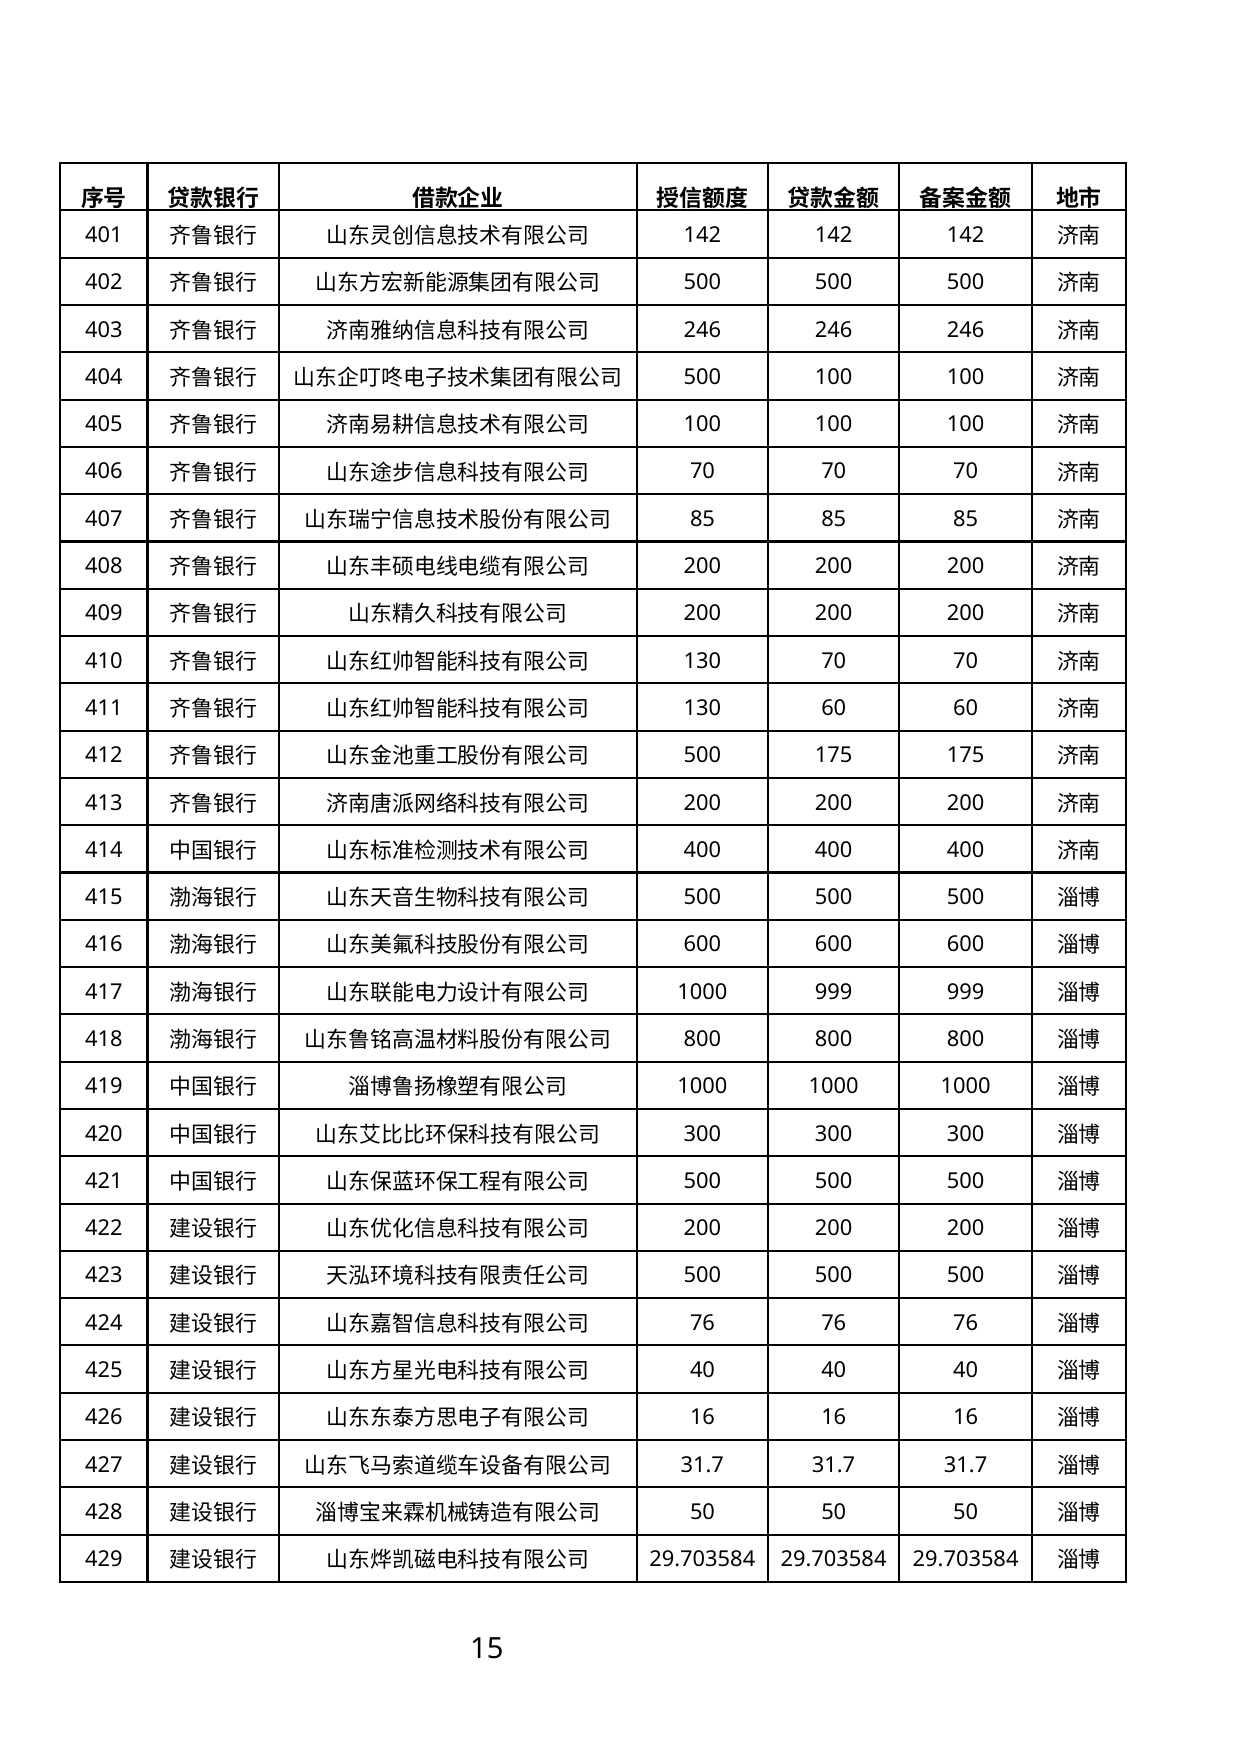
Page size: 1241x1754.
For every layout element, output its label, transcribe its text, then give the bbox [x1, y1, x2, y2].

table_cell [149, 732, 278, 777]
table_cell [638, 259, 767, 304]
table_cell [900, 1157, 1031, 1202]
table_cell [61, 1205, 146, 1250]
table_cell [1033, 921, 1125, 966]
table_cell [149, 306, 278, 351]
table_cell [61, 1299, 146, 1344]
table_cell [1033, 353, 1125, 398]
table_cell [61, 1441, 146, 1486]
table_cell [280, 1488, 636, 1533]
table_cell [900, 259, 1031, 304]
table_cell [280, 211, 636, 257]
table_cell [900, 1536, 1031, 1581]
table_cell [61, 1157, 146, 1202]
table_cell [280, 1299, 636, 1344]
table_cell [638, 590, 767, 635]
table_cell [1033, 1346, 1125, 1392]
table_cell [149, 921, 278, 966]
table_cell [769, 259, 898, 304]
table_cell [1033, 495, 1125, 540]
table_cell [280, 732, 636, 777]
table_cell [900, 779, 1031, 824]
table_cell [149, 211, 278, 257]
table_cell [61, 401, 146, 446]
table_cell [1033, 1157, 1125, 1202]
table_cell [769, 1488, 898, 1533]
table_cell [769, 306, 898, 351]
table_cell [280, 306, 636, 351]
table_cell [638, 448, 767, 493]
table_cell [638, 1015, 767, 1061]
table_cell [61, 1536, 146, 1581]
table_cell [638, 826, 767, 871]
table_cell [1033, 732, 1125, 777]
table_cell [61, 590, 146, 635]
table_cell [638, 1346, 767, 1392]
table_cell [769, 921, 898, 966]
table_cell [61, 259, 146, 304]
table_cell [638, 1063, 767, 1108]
table_header 贷款银行 [149, 164, 278, 209]
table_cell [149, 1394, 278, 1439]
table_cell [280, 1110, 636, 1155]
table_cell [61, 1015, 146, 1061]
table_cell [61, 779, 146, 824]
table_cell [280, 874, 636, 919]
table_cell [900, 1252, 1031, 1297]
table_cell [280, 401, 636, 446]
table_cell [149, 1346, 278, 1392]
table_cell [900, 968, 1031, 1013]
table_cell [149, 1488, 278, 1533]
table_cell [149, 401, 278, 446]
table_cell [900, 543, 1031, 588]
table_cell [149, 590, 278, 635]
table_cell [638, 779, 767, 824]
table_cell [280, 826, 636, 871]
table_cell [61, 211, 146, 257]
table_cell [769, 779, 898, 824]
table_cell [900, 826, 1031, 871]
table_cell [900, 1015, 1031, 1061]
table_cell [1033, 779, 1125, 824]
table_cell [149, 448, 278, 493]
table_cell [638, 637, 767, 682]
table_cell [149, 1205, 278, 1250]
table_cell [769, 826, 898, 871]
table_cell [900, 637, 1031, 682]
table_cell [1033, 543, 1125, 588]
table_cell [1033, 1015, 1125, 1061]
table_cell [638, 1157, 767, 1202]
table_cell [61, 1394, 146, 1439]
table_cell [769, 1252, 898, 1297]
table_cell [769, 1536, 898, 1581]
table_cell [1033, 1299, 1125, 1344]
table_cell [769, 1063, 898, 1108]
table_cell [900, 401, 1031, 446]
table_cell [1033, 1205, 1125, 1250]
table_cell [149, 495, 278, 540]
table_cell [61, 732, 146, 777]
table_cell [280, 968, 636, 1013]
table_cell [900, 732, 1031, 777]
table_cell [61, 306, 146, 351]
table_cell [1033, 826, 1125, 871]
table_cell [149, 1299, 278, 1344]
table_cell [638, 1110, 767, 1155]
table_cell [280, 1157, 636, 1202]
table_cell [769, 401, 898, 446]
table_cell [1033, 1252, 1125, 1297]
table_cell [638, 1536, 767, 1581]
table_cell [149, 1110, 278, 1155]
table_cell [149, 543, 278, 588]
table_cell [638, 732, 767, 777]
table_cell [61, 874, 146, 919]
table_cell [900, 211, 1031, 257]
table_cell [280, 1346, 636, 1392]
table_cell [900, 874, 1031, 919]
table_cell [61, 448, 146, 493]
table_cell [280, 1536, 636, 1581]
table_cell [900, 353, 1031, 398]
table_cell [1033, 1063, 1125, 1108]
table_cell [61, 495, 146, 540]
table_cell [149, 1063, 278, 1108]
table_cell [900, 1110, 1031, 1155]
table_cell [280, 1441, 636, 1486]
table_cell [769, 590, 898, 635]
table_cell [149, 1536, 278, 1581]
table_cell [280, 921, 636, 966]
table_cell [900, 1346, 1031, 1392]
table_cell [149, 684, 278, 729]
table_header 借款企业 [280, 164, 636, 209]
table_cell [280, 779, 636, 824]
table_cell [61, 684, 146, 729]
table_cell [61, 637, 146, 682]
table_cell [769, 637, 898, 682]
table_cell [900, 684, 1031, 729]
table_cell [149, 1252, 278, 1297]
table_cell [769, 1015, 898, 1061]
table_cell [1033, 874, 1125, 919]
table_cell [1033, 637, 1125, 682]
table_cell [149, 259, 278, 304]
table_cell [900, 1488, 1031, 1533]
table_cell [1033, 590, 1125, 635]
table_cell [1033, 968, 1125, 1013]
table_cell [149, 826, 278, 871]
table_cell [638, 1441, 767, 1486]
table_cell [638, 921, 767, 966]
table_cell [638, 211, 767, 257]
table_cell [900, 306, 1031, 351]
table_header 授信额度 [638, 164, 767, 209]
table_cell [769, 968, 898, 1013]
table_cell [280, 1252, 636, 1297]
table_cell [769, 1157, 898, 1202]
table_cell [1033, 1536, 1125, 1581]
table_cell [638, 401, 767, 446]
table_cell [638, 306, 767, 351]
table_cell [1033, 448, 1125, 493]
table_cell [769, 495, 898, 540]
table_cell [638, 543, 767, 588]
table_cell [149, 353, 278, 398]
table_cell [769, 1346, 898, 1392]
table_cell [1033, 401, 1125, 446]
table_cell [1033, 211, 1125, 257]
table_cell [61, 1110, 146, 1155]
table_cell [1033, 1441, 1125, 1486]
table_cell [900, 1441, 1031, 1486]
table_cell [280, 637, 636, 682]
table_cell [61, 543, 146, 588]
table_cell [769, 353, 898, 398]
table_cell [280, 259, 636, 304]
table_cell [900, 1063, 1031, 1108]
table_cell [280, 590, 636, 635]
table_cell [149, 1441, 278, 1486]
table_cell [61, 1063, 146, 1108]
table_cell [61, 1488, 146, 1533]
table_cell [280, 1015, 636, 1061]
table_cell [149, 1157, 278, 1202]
table_header 序号 [61, 164, 146, 209]
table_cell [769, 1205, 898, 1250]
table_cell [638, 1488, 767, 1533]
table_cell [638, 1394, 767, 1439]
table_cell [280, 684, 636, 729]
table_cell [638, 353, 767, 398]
table_header 备案金额 [900, 164, 1031, 209]
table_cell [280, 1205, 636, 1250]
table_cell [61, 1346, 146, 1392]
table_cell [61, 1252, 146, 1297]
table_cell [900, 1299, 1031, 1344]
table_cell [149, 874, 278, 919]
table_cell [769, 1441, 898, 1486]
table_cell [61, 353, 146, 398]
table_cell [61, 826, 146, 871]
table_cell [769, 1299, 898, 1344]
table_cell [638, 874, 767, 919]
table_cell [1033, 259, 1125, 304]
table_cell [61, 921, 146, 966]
table_header 地市 [1033, 164, 1125, 209]
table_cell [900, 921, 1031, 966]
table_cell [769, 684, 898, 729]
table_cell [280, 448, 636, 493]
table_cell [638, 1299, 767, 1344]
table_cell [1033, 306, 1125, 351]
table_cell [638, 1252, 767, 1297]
table_header 贷款金额 [769, 164, 898, 209]
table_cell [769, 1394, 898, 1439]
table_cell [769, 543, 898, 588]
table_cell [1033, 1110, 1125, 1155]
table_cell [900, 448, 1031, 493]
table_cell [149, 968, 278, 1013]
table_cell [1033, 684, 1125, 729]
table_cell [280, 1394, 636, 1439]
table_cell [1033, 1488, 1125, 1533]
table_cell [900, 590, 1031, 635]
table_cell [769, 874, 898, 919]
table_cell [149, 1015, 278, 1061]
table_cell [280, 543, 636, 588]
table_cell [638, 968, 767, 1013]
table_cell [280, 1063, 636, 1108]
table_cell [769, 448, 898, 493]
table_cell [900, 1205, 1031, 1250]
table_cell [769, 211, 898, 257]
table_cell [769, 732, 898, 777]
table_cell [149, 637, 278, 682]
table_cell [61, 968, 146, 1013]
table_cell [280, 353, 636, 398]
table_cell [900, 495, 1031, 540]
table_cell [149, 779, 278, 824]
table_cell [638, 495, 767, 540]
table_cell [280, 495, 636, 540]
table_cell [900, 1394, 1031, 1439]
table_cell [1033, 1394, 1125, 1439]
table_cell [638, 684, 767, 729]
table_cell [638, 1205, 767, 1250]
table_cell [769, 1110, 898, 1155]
